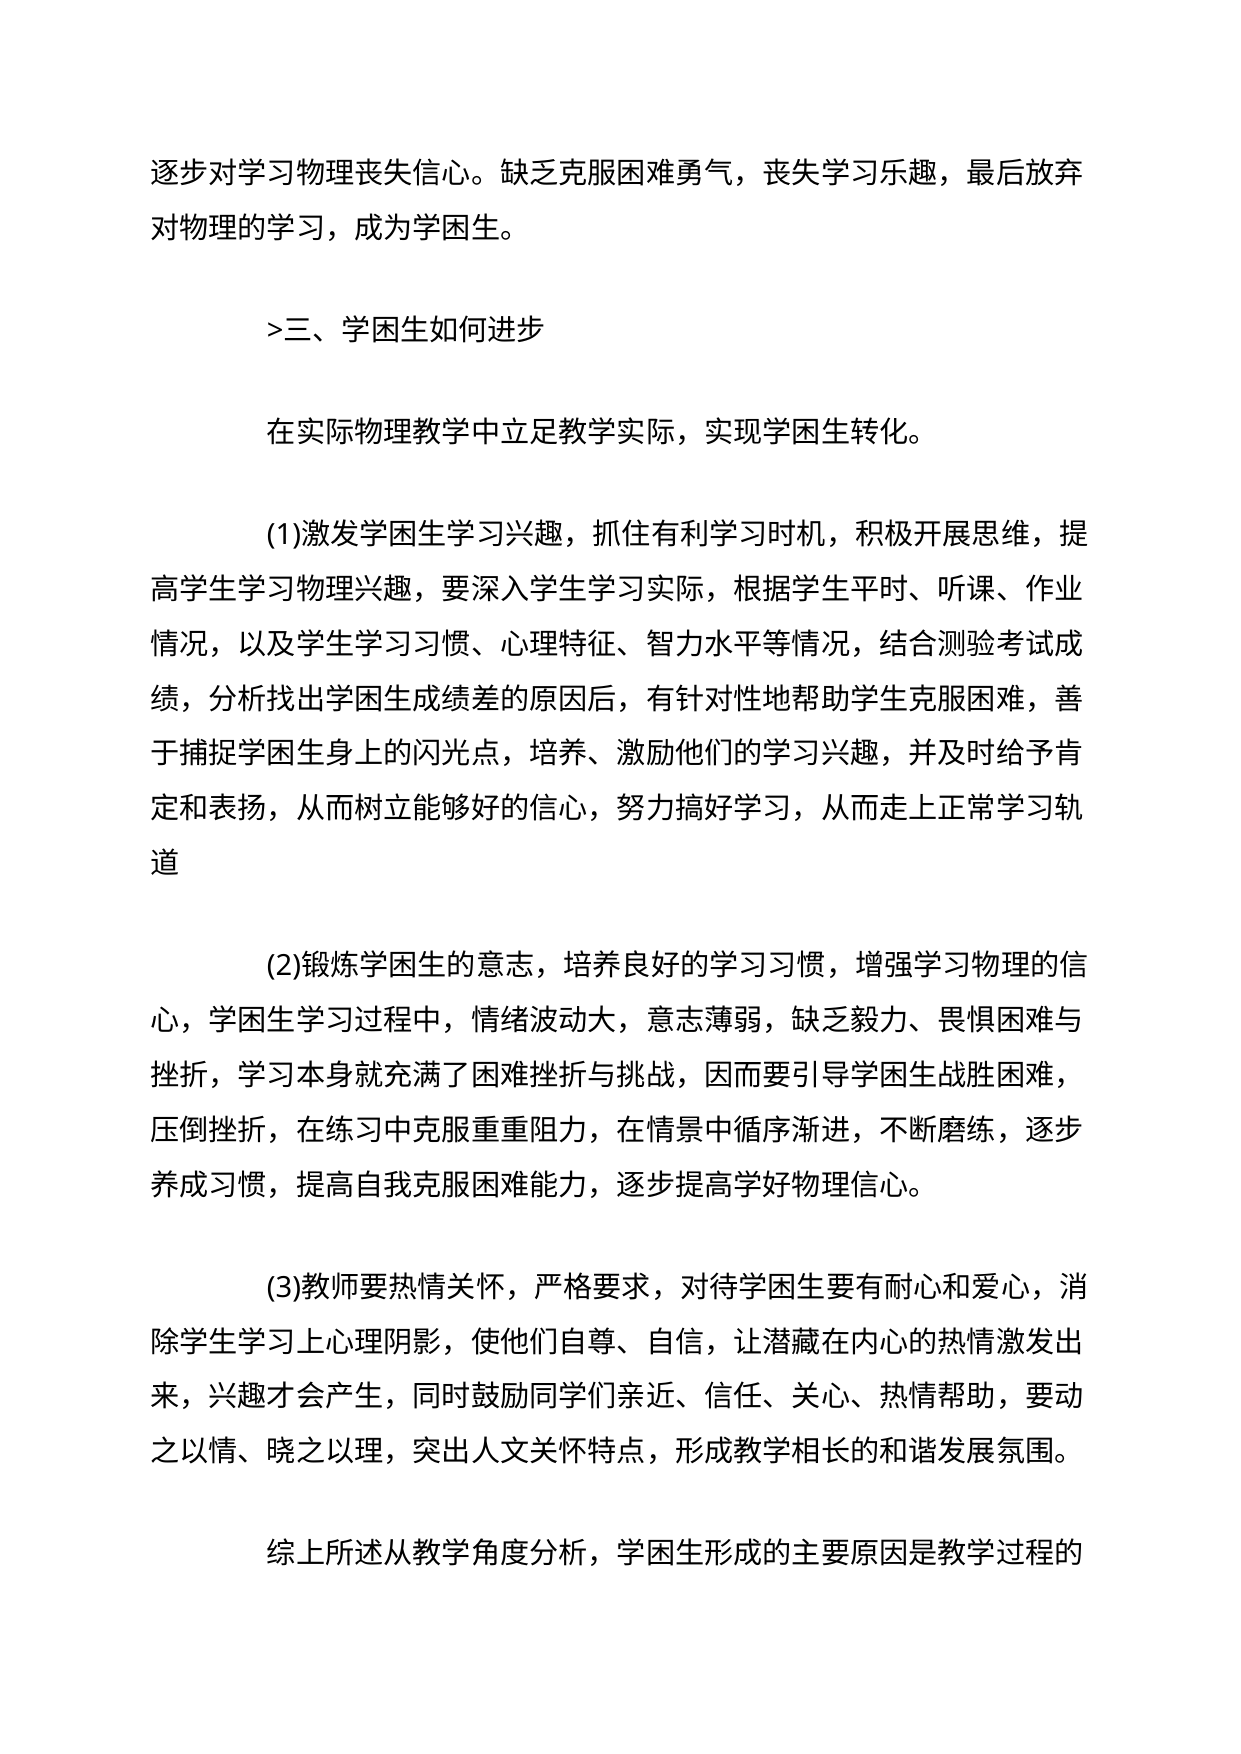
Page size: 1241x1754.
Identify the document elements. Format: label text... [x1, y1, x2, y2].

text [150, 150, 1090, 247]
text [150, 1530, 1090, 1572]
text 在实际物理教学中立足教学实际，实现学困生转化。 [150, 409, 1090, 451]
text >三、学困生如何进步 [150, 307, 1090, 349]
text (3)教师要热情关怀，严格要求，对待学困生要有耐心和爱心，消除学生学习上心理阴影，使他们自尊、自信，让潜藏在内心的热情激发出来，兴趣才会产生，同时鼓励同学们亲近、信任、关心、热情帮助，要动之以情、晓之以理，突出人文关怀特点，形成教学相长的和谐发展氛围。 [150, 1263, 1090, 1470]
text (2)锻炼学困生的意志，培养良好的学习习惯，增强学习物理的信心，学困生学习过程中，情绪波动大，意志薄弱，缺乏毅力、畏惧困难与挫折，学习本身就充满了困难挫折与挑战，因而要引导学困生战胜困难，压倒挫折，在练习中克服重重阻力，在情景中循序渐进，不断磨练，逐步养成习惯，提高自我克服困难能力，逐步提高学好物理信心。 [150, 942, 1090, 1204]
text (1)激发学困生学习兴趣，抓住有利学习时机，积极开展思维，提高学生学习物理兴趣，要深入学生学习实际，根据学生平时、听课、作业情况，以及学生学习习惯、心理特征、智力水平等情况，结合测验考试成绩，分析找出学困生成绩差的原因后，有针对性地帮助学生克服困难，善于捕捉学困生身上的闪光点，培养、激励他们的学习兴趣，并及时给予肯定和表扬，从而树立能够好的信心，努力搞好学习，从而走上正常学习轨道 [150, 510, 1090, 882]
